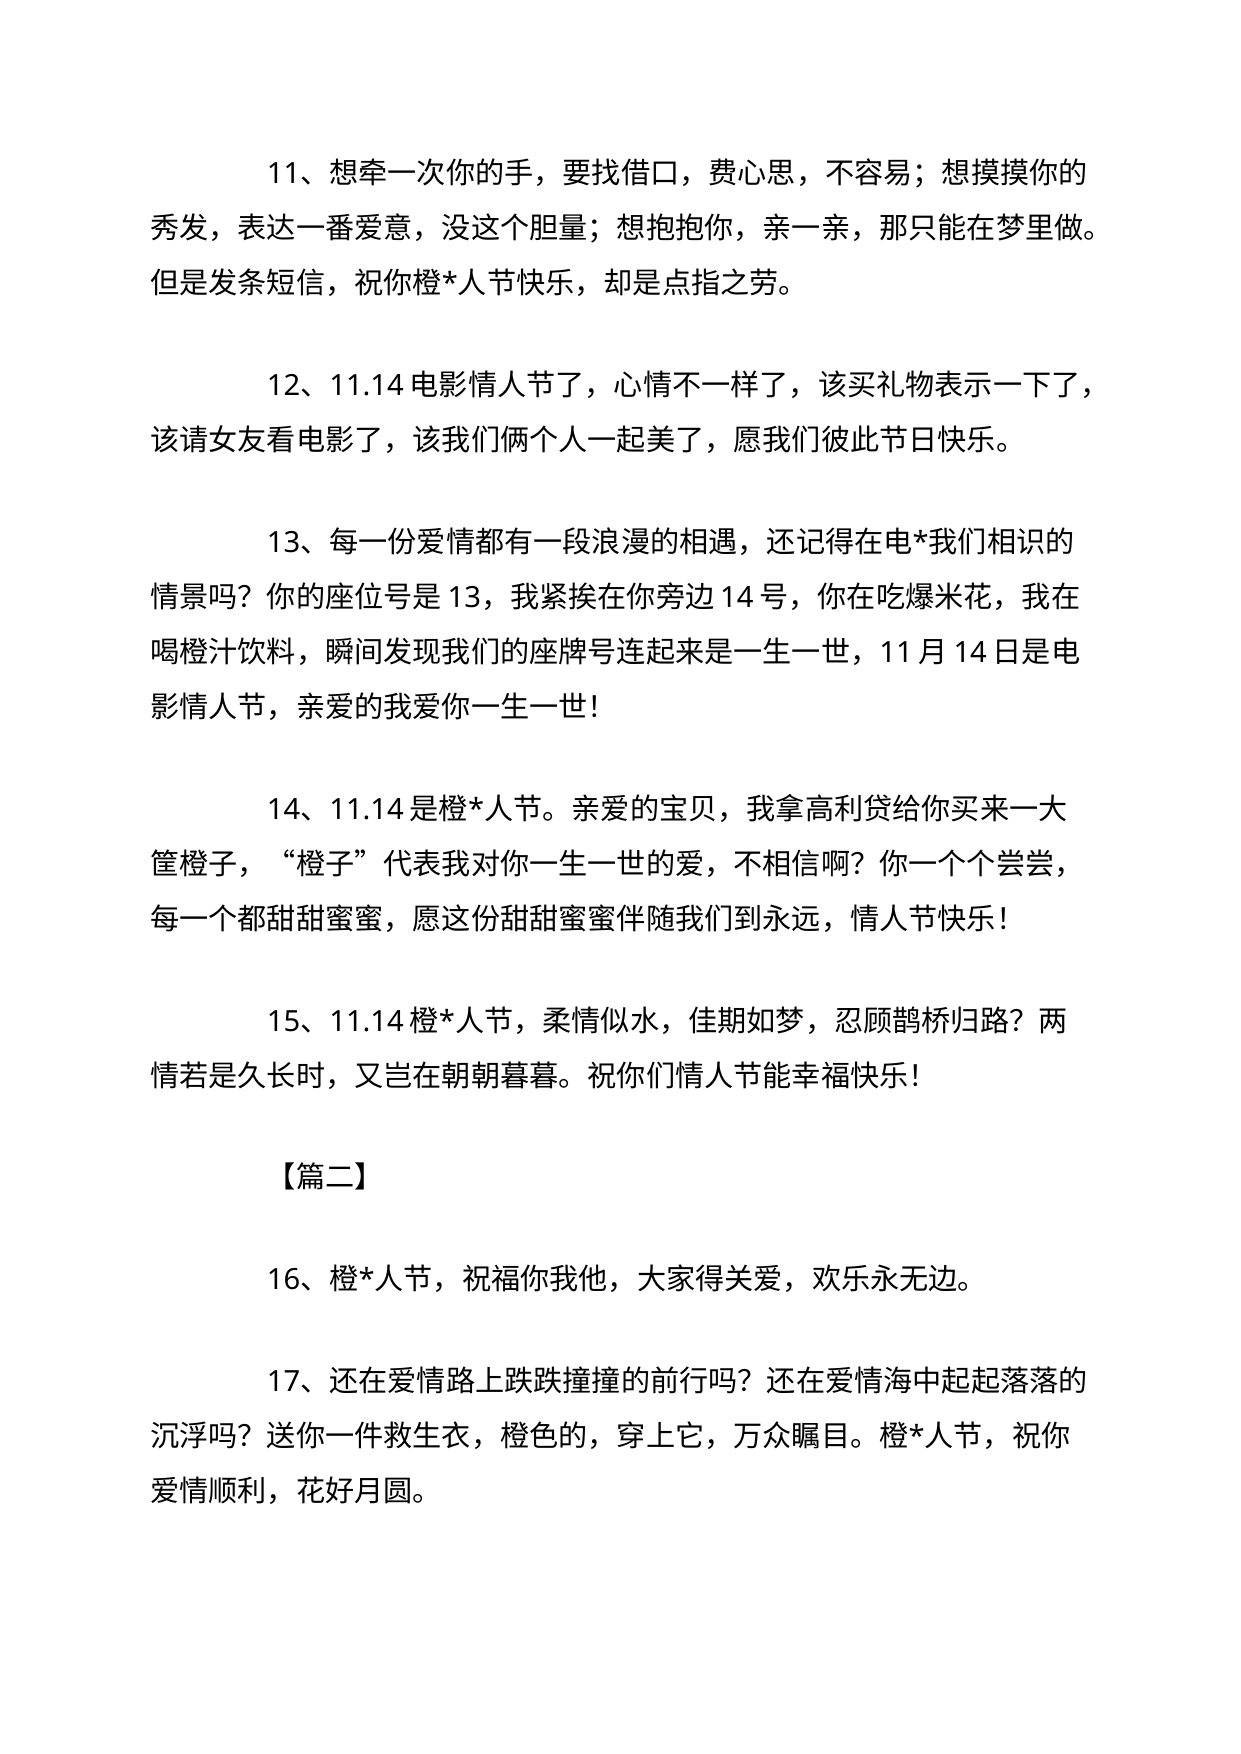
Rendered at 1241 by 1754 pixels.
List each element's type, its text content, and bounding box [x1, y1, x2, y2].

text 16、橙*人节，祝福你我他，大家得关爱，欢乐永无边。 [150, 1256, 1090, 1298]
text 【篇二】 [150, 1154, 1090, 1196]
text 17、还在爱情路上跌跌撞撞的前行吗？还在爱情海中起起落落的沉浮吗？送你一件救生衣，橙色的，穿上它，万众瞩目。橙*人节，祝你爱情顺利，花好月圆。 [150, 1358, 1090, 1510]
text 12、11.14电影情人节了，心情不一样了，该买礼物表示一下了，该请女友看电影了，该我们俩个人一起美了，愿我们彼此节日快乐。 [150, 362, 1090, 459]
text 15、11.14橙*人节，柔情似水，佳期如梦，忍顾鹊桥归路？两情若是久长时，又岂在朝朝暮暮。祝你们情人节能幸福快乐！ [150, 997, 1090, 1094]
text 14、11.14是橙*人节。亲爱的宝贝，我拿高利贷给你买来一大筐橙子，“橙子”代表我对你一生一世的爱，不相信啊？你一个个尝尝，每一个都甜甜蜜蜜，愿这份甜甜蜜蜜伴随我们到永远，情人节快乐！ [150, 785, 1090, 938]
text 13、每一份爱情都有一段浪漫的相遇，还记得在电*我们相识的情景吗？你的座位号是13，我紧挨在你旁边14号，你在吃爆米花，我在喝橙汁饮料，瞬间发现我们的座牌号连起来是一生一世，11月14日是电影情人节，亲爱的我爱你一生一世！ [150, 519, 1090, 726]
text 11、想牵一次你的手，要找借口，费心思，不容易；想摸摸你的秀发，表达一番爱意，没这个胆量；想抱抱你，亲一亲，那只能在梦里做。但是发条短信，祝你橙*人节快乐，却是点指之劳。 [150, 150, 1090, 302]
